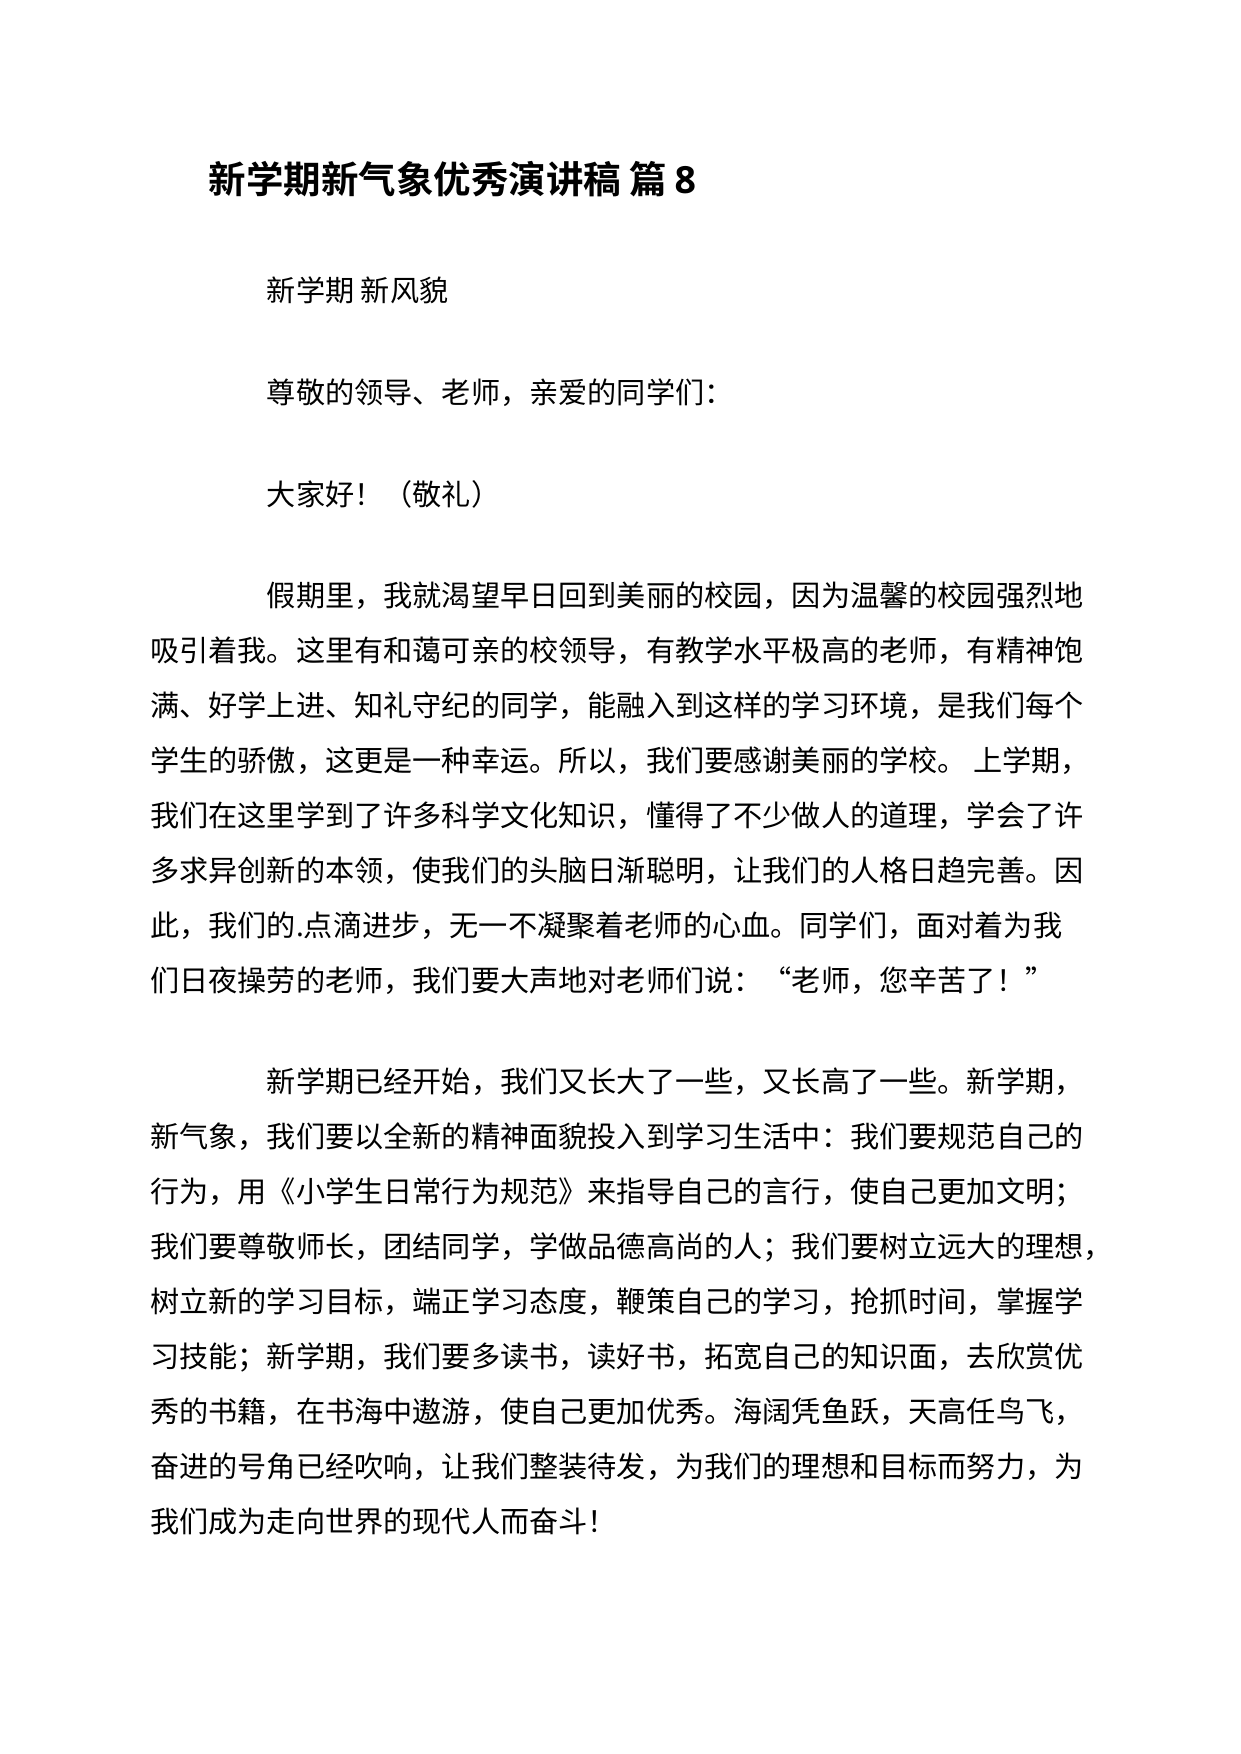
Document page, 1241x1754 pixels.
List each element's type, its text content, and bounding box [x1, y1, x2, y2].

text 尊敬的领导、老师，亲爱的同学们： [150, 369, 1090, 412]
text 新学期新气象优秀演讲稿 篇8 [150, 150, 1090, 204]
text 新学期已经开始，我们又长大了一些，又长高了一些。新学期，新气象，我们要以全新的精神面貌投入到学习生活中：我们要规范自己的行为，用《小学生日常行为规范》来指导自己的言行，使自己更加文明；我们要尊敬师长，团结同学，学做品德高尚的人；我们要树立远大的理想，树立新的学习目标，端正学习态度，鞭策自己的学习，抢抓时间，掌握学习技能；新学期，我们要多读书，读好书，拓宽自己的知识面，去欣赏优秀的书籍，在书海中遨游，使自己更加优秀。海阔凭鱼跃，天高任鸟飞，奋进的号角已经吹响，让我们整装待发，为我们的理想和目标而努力，为我们成为走向世界的现代人而奋斗！ [150, 1059, 1090, 1541]
text 新学期 新风貌 [150, 268, 1090, 310]
text 大家好！（敬礼） [150, 471, 1090, 513]
text 假期里，我就渴望早日回到美丽的校园，因为温馨的校园强烈地吸引着我。这里有和蔼可亲的校领导，有教学水平极高的老师，有精神饱满、好学上进、知礼守纪的同学，能融入到这样的学习环境，是我们每个学生的骄傲，这更是一种幸运。所以，我们要感谢美丽的学校。 上学期，我们在这里学到了许多科学文化知识，懂得了不少做人的道理，学会了许多求异创新的本领，使我们的头脑日渐聪明，让我们的人格日趋完善。因此，我们的.点滴进步，无一不凝聚着老师的心血。同学们，面对着为我们日夜操劳的老师，我们要大声地对老师们说：“老师，您辛苦了！” [150, 573, 1090, 999]
